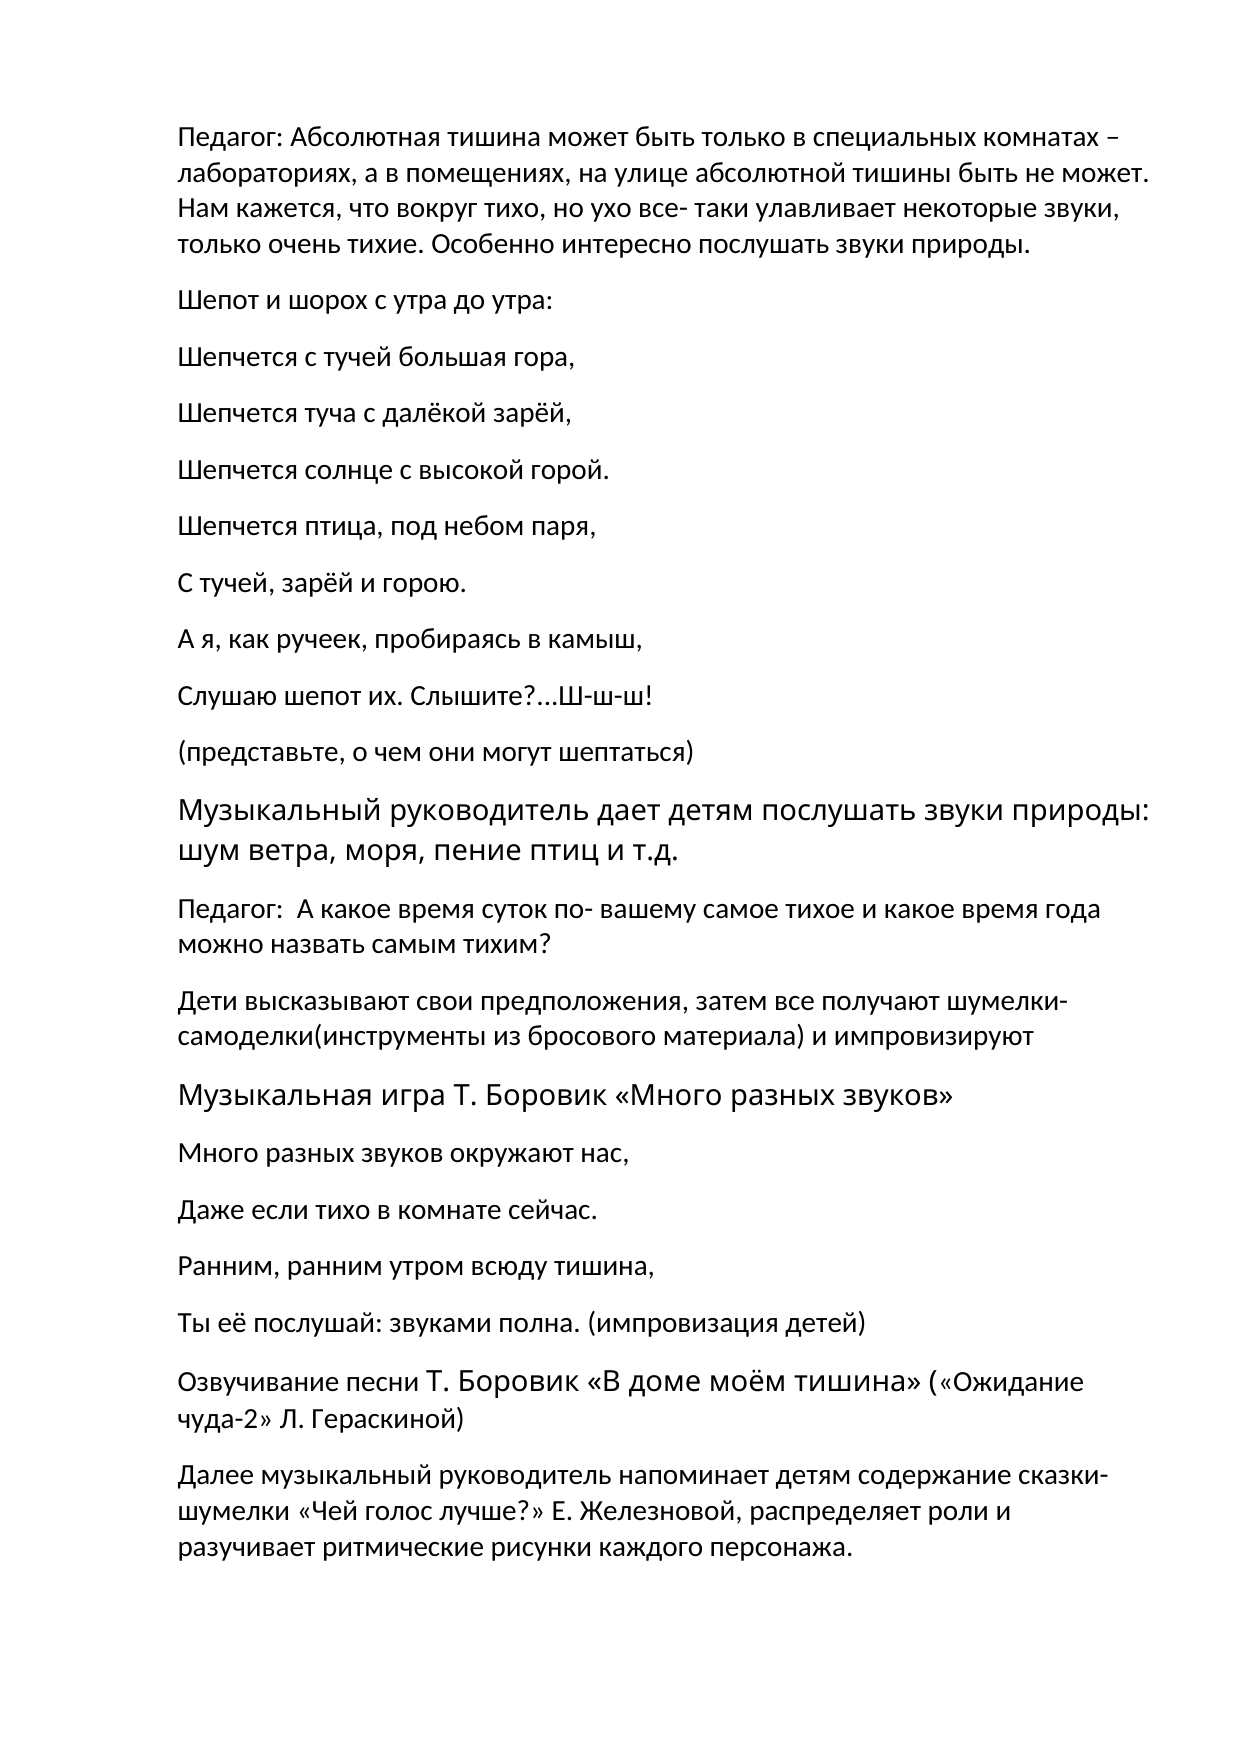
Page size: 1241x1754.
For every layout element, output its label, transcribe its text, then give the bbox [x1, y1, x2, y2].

text Музыкальный руководитель дает детям послушать звуки природы: шум ветра, моря, пение птиц и т.д. [177, 789, 1152, 869]
text Слушаю шепот их. Слышите?...Ш-ш-ш! [177, 677, 1152, 712]
text Музыкальная игра Т. Боровик «Много разных звуков» [177, 1074, 1152, 1114]
text Шепчется солнце с высокой горой. [177, 451, 1152, 486]
text (представьте, о чем они могут шептаться) [177, 733, 1152, 769]
text Педагог: Абсолютная тишина может быть только в специальных комнатах – лабораториях, а в помещениях, на улице абсолютной тишины быть не может. Нам кажется, что вокруг тихо, но ухо все- таки улавливает некоторые звуки, только очень тихие. Особенно интересно послушать звуки природы. [177, 118, 1152, 261]
text Ранним, ранним утром всюду тишина, [177, 1247, 1152, 1283]
text Ты её послушай: звуками полна. (импровизация детей) [177, 1304, 1152, 1339]
text Шепчется туча с далёкой зарёй, [177, 394, 1152, 430]
text Шепчется птица, под небом паря, [177, 507, 1152, 543]
text Дети высказывают свои предположения, затем все получают шумелки- самоделки(инструменты из бросового материала) и импровизируют [177, 982, 1152, 1053]
text А я, как ручеек, пробираясь в камыш, [177, 620, 1152, 656]
text Далее музыкальный руководитель напоминает детям содержание сказки- шумелки «Чей голос лучше?» Е. Железновой, распределяет роли и разучивает ритмические рисунки каждого персонажа. [177, 1456, 1152, 1563]
text Много разных звуков окружают нас, [177, 1134, 1152, 1170]
text Шепот и шорох с утра до утра: [177, 281, 1152, 317]
text Педагог: А какое время суток по- вашему самое тихое и какое время года можно назвать самым тихим? [177, 890, 1152, 961]
text Озвучивание песни Т. Боровик «В доме моём тишина» («Ожидание чуда-2» Л. Гераскиной) [177, 1360, 1152, 1436]
text С тучей, зарёй и горою. [177, 564, 1152, 599]
text Шепчется с тучей большая гора, [177, 338, 1152, 373]
text Даже если тихо в комнате сейчас. [177, 1191, 1152, 1227]
